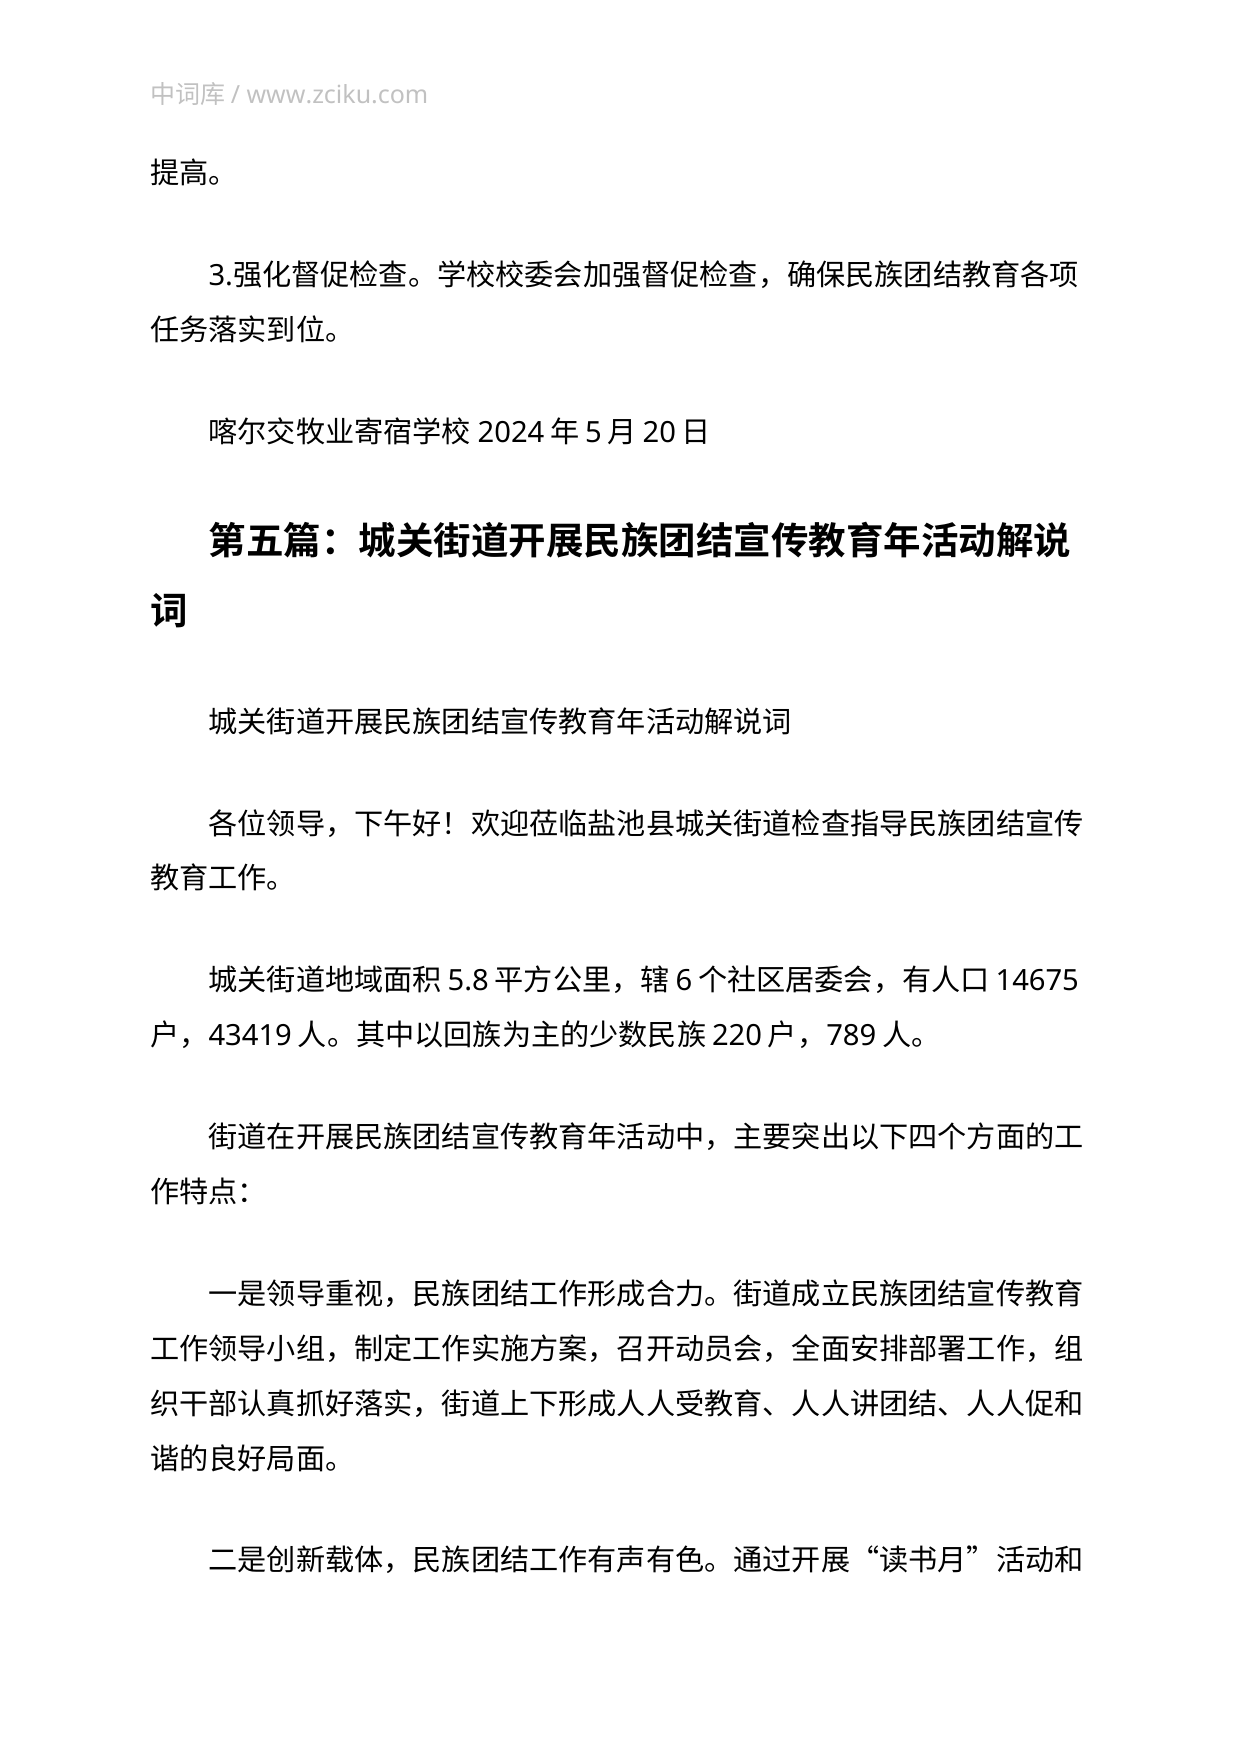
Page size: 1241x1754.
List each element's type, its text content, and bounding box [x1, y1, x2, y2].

text 第五篇：城关街道开展民族团结宣传教育年活动解说词 [150, 511, 1090, 635]
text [150, 1537, 1090, 1579]
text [150, 150, 1090, 192]
text 街道在开展民族团结宣传教育年活动中，主要突出以下四个方面的工作特点： [150, 1114, 1090, 1211]
text 城关街道地域面积5.8平方公里，辖6个社区居委会，有人口14675户，43419人。其中以回族为主的少数民族220户，789人。 [150, 957, 1090, 1054]
text 喀尔交牧业寄宿学校 2024年5月20日 [150, 408, 1090, 451]
text 一是领导重视，民族团结工作形成合力。街道成立民族团结宣传教育工作领导小组，制定工作实施方案，召开动员会，全面安排部署工作，组织干部认真抓好落实，街道上下形成人人受教育、人人讲团结、人人促和谐的良好局面。 [150, 1271, 1090, 1477]
text 城关街道开展民族团结宣传教育年活动解说词 [150, 698, 1090, 741]
text 各位领导，下午好！欢迎莅临盐池县城关街道检查指导民族团结宣传教育工作。 [150, 800, 1090, 897]
text 3.强化督促检查。学校校委会加强督促检查，确保民族团结教育各项任务落实到位。 [150, 252, 1090, 349]
